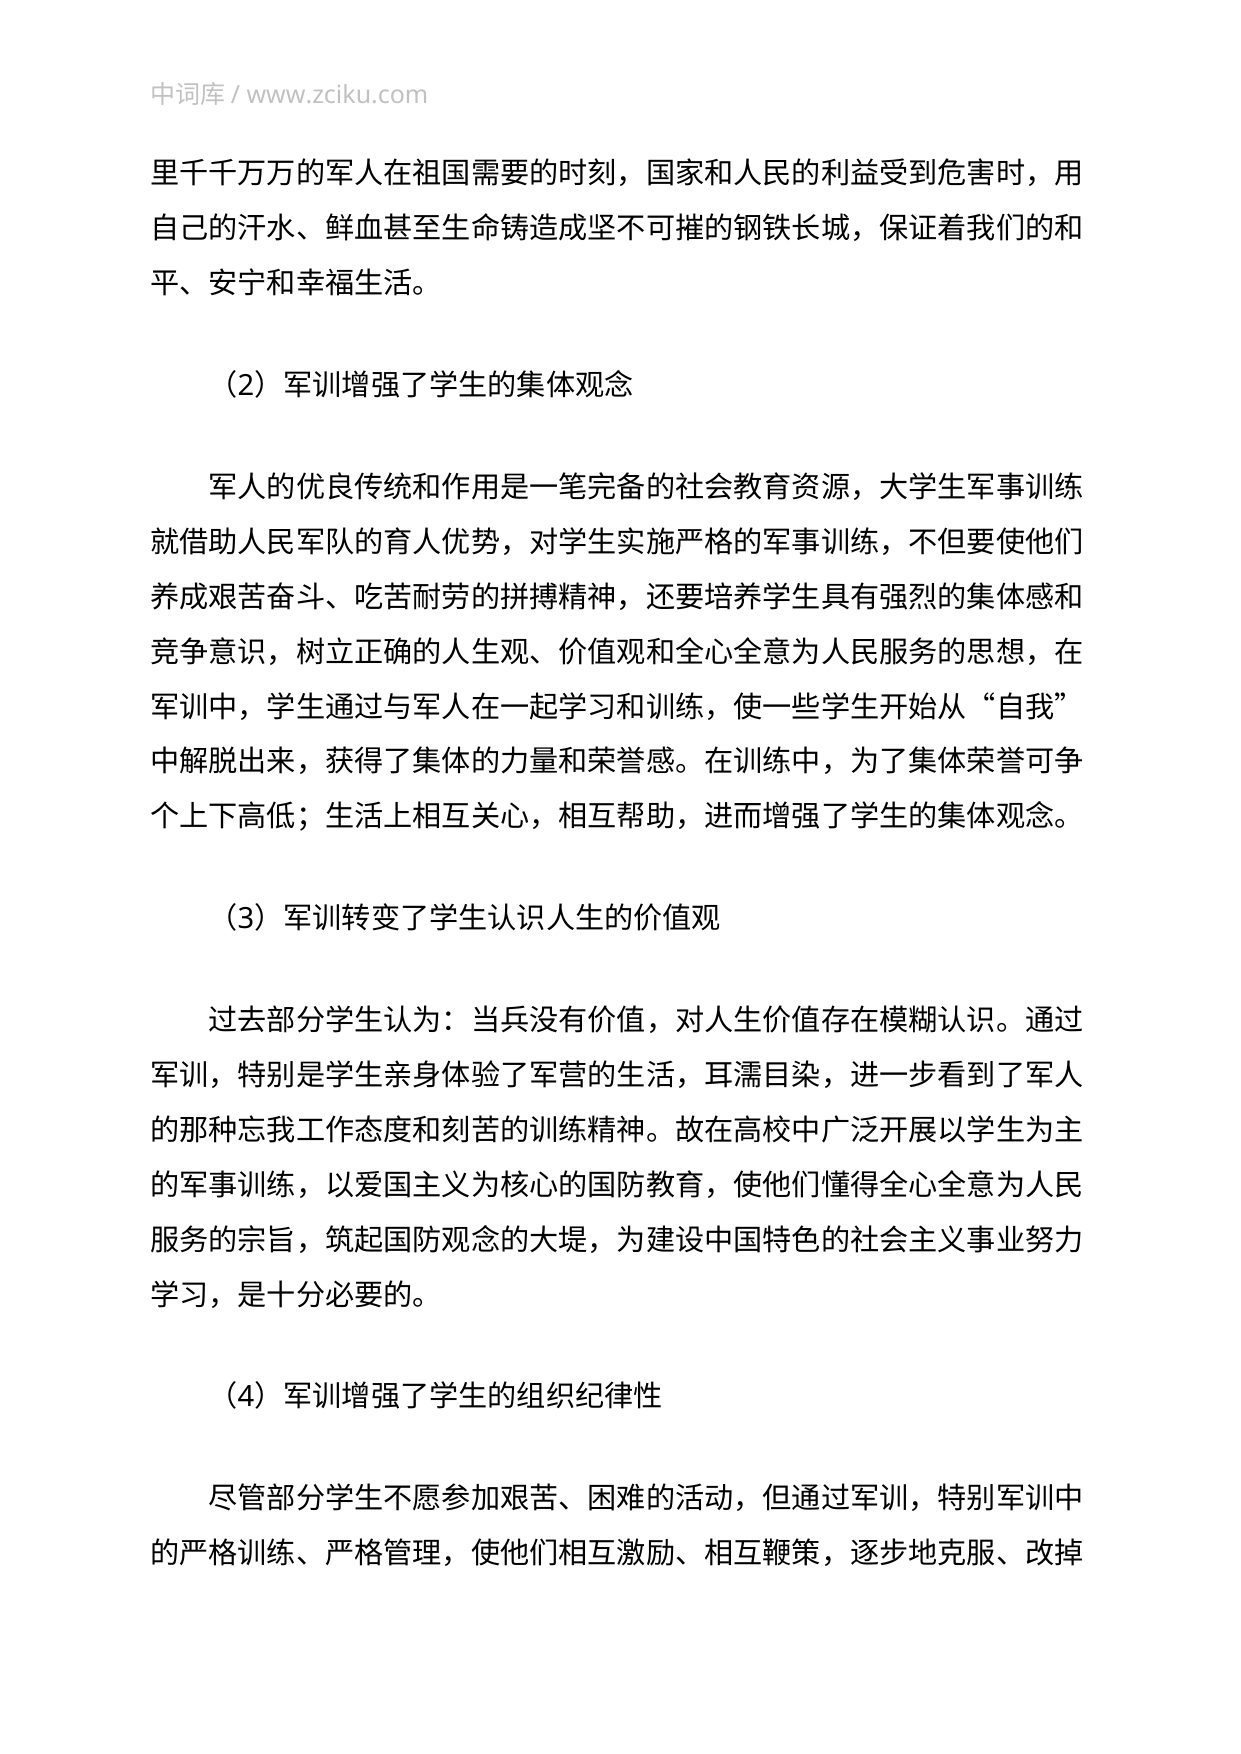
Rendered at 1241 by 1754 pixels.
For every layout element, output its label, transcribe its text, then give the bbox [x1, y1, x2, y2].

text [150, 1475, 1090, 1572]
text （4）军训增强了学生的组织纪律性 [150, 1373, 1090, 1415]
text 军人的优良传统和作用是一笔完备的社会教育资源，大学生军事训练就借助人民军队的育人优势，对学生实施严格的军事训练，不但要使他们养成艰苦奋斗、吃苦耐劳的拼搏精神，还要培养学生具有强烈的集体感和竞争意识，树立正确的人生观、价值观和全心全意为人民服务的思想，在军训中，学生通过与军人在一起学习和训练，使一些学生开始从“自我”中解脱出来，获得了集体的力量和荣誉感。在训练中，为了集体荣誉可争个上下高低；生活上相互关心，相互帮助，进而增强了学生的集体观念。 [150, 463, 1090, 835]
text （3）军训转变了学生认识人生的价值观 [150, 895, 1090, 937]
text 过去部分学生认为：当兵没有价值，对人生价值存在模糊认识。通过军训，特别是学生亲身体验了军营的生活，耳濡目染，进一步看到了军人的那种忘我工作态度和刻苦的训练精神。故在高校中广泛开展以学生为主的军事训练，以爱国主义为核心的国防教育，使他们懂得全心全意为人民服务的宗旨，筑起国防观念的大堤，为建设中国特色的社会主义事业努力学习，是十分必要的。 [150, 997, 1090, 1313]
text （2）军训增强了学生的集体观念 [150, 362, 1090, 404]
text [150, 150, 1090, 302]
